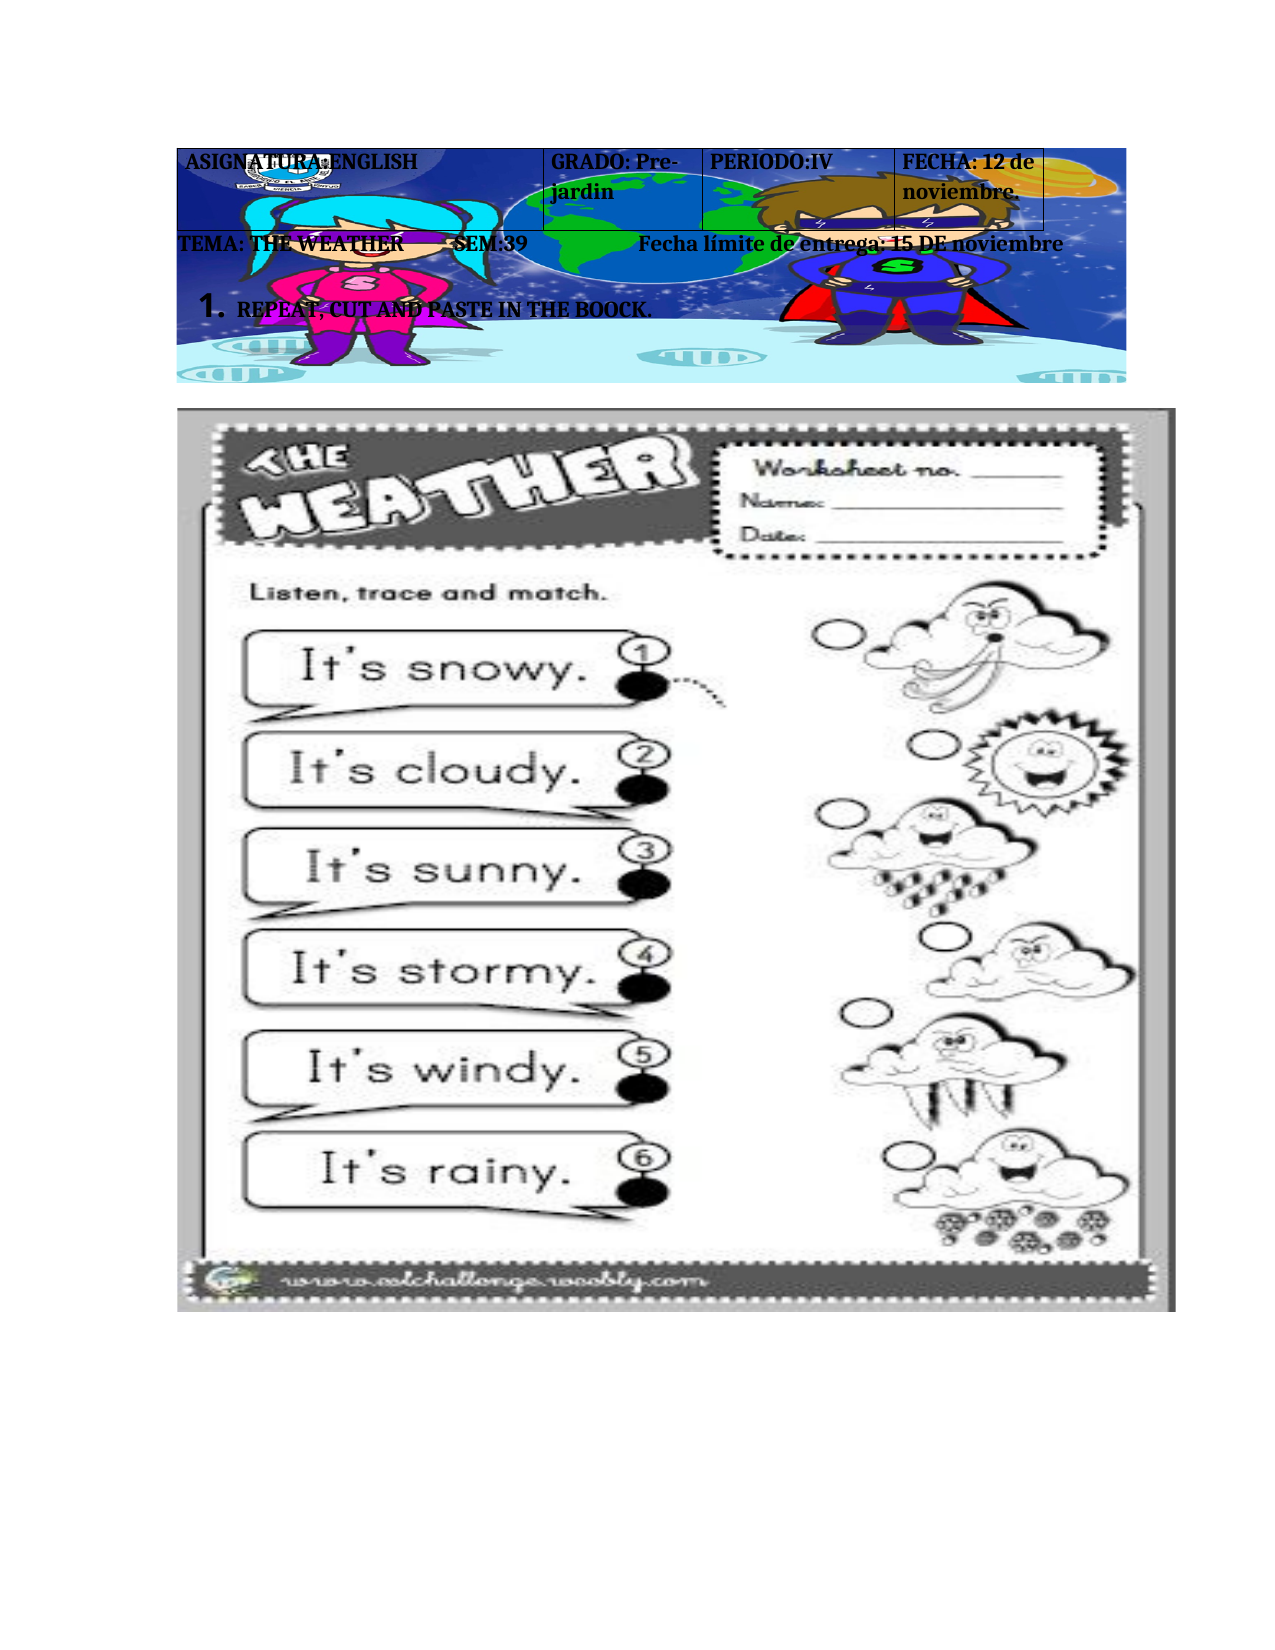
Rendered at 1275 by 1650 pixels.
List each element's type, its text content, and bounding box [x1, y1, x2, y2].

picture [177, 408, 1176, 1312]
table_header FECHA: 12 de noviembre. [895, 149, 1043, 230]
list REPEAT, CUT AND PASTE IN THE BOOCK. [197, 282, 1098, 327]
text TEMA: THE WEATHER SEM:39 Fecha límite de entrega: 15 DE noviembre [177, 231, 1098, 257]
table_header PERIODO:IV [703, 149, 894, 230]
table_header ASIGNATURA:ENGLISH [178, 149, 543, 230]
picture [176, 148, 1127, 383]
table_header GRADO: Pre-jardin [544, 149, 702, 230]
